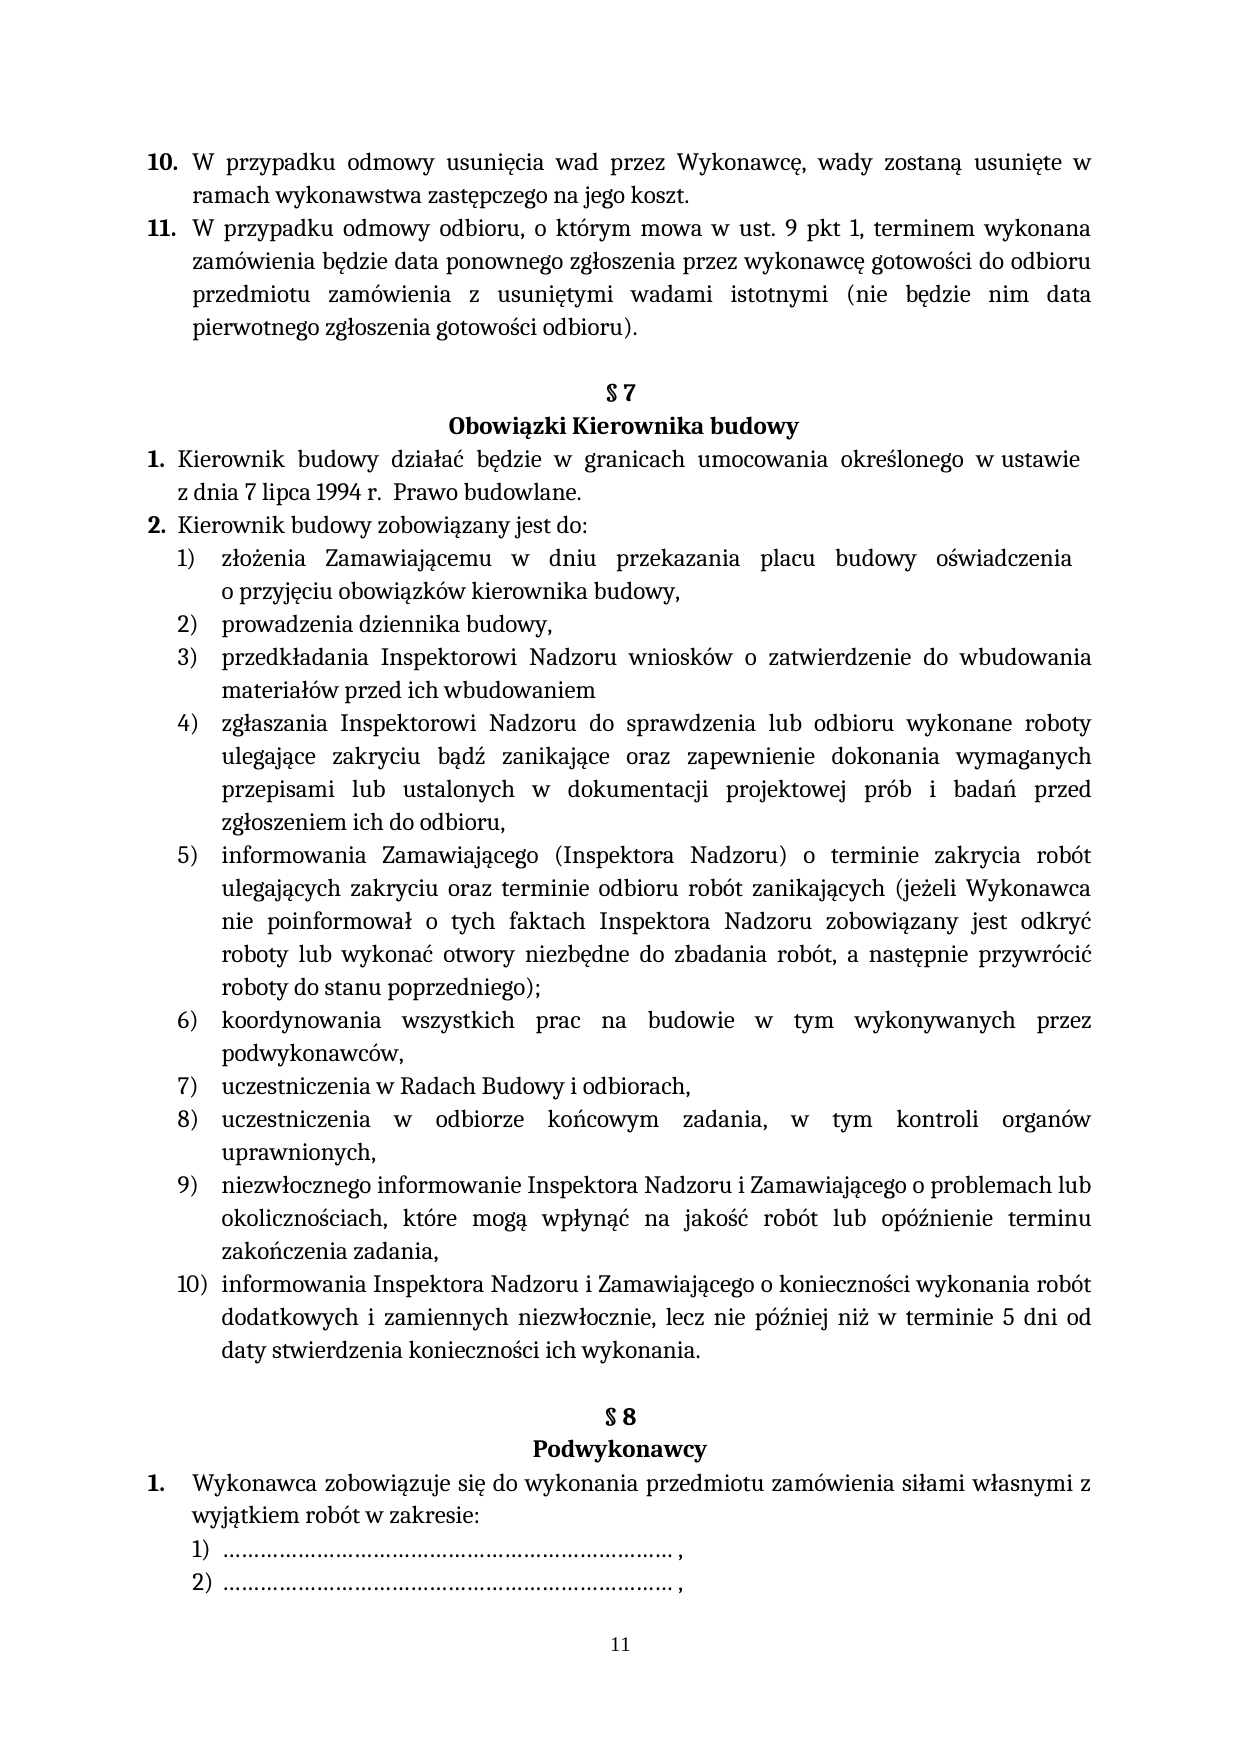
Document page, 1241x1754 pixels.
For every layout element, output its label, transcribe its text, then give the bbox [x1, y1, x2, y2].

list Obowiązki Kierownika budowy [156, 412, 1093, 441]
text § 7 [148, 379, 1093, 407]
list koordynowania wszystkich prac na budowie w tym wykonywanych przez podwykonawców, [177, 1006, 1093, 1068]
text Podwykonawcy [148, 1435, 1093, 1464]
list przedkładania Inspektorowi Nadzoru wniosków o zatwierdzenie do wbudowania materiałów przed ich wbudowaniem [177, 643, 1093, 705]
list niezwłocznego informowanie Inspektora Nadzoru i Zamawiającego o problemach lub okolicznościach, które mogą wpłynąć na jakość robót lub opóźnienie terminu zakończenia zadania, [177, 1171, 1093, 1266]
list Kierownik budowy działać będzie w granicach umocowania określonego w ustawie z dnia 7 lipca 1994 r. Prawo budowlane. [148, 445, 1093, 507]
list uczestniczenia w Radach Budowy i odbiorach, [177, 1072, 1093, 1101]
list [192, 1567, 1093, 1596]
list W przypadku odmowy usunięcia wad przez Wykonawcę, wady zostaną usunięte w ramach wykonawstwa zastępczego na jego koszt. [148, 148, 1093, 209]
list Wykonawca zobowiązuje się do wykonania przedmiotu zamówienia siłami własnymi z wyjątkiem robót w zakresie: [148, 1468, 1093, 1530]
text § 8 [148, 1369, 1093, 1431]
list Kierownik budowy zobowiązany jest do: [148, 511, 1093, 539]
list zgłaszania Inspektorowi Nadzoru do sprawdzenia lub odbioru wykonane roboty ulegające zakryciu bądź zanikające oraz zapewnienie dokonania wymaganych przepisami lub ustalonych w dokumentacji projektowej prób i badań przed zgłoszeniem ich do odbioru, [177, 709, 1093, 837]
list informowania Inspektora Nadzoru i Zamawiającego o konieczności wykonania robót dodatkowych i zamiennych niezwłocznie, lecz nie później niż w terminie 5 dni od daty stwierdzenia konieczności ich wykonania. [177, 1270, 1093, 1365]
list ……………………………………………………………… , [192, 1534, 1093, 1563]
list złożenia Zamawiającemu w dniu przekazania placu budowy oświadczenia o przyjęciu obowiązków kierownika budowy, [177, 544, 1093, 606]
list uczestniczenia w odbiorze końcowym zadania, w tym kontroli organów uprawnionych, [177, 1105, 1093, 1167]
list prowadzenia dziennika budowy, [177, 610, 1093, 639]
list informowania Zamawiającego (Inspektora Nadzoru) o terminie zakrycia robót ulegających zakryciu oraz terminie odbioru robót zanikających (jeżeli Wykonawca nie poinformował o tych faktach Inspektora Nadzoru zobowiązany jest odkryć roboty lub wykonać otwory niezbędne do zbadania robót, a następnie przywrócić roboty do stanu poprzedniego); [177, 841, 1093, 1002]
list W przypadku odmowy odbioru, o którym mowa w ust. 9 pkt 1, terminem wykonana zamówienia będzie data ponownego zgłoszenia przez wykonawcę gotowości do odbioru przedmiotu zamówienia z usuniętymi wadami istotnymi (nie będzie nim data pierwotnego zgłoszenia gotowości odbioru). [148, 214, 1093, 341]
